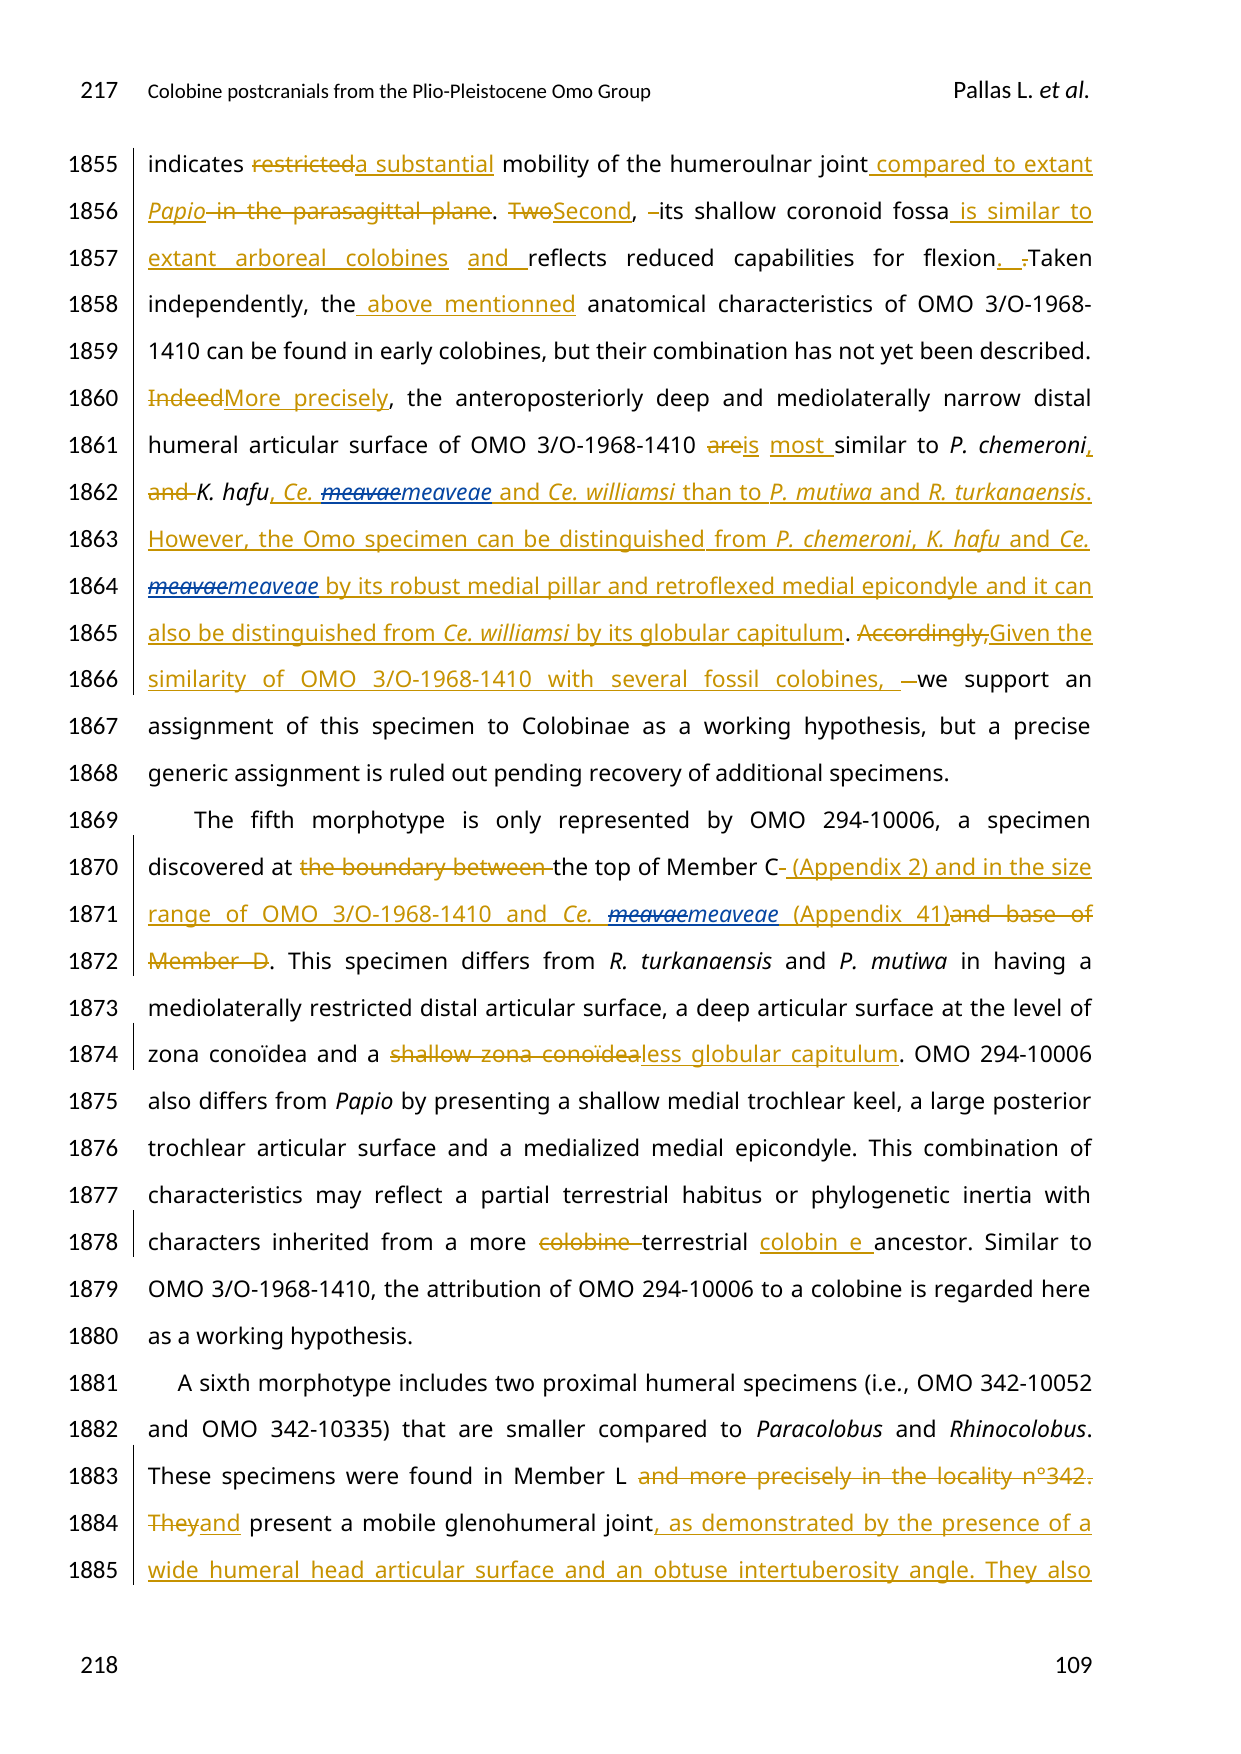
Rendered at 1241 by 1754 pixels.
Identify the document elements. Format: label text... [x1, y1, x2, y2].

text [148, 1366, 1092, 1580]
text The fifth morphotype is only represented by OMO 294-10006, a specimen discovered at the top of Member C. This specimen differs from R. turkanaensis and P. mutiwa in having a mediolaterally restricted distal articular surface, a deep articular surface at the level of zona conoïdea and a . OMO 294-10006 also differs from Papio by presenting a shallow medial trochlear keel, a large posterior trochlear articular surface and a medialized medial epicondyle. This combination of characteristics may reflect a partial terrestrial habitus or phylogenetic inertia with characters inherited from a more terrestrial ancestor. Similar to OMO 3/O-1968-1410, the attribution of OMO 294-10006 to a colobine is regarded here as a working hypothesis. [148, 804, 1092, 1351]
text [148, 148, 1092, 596]
